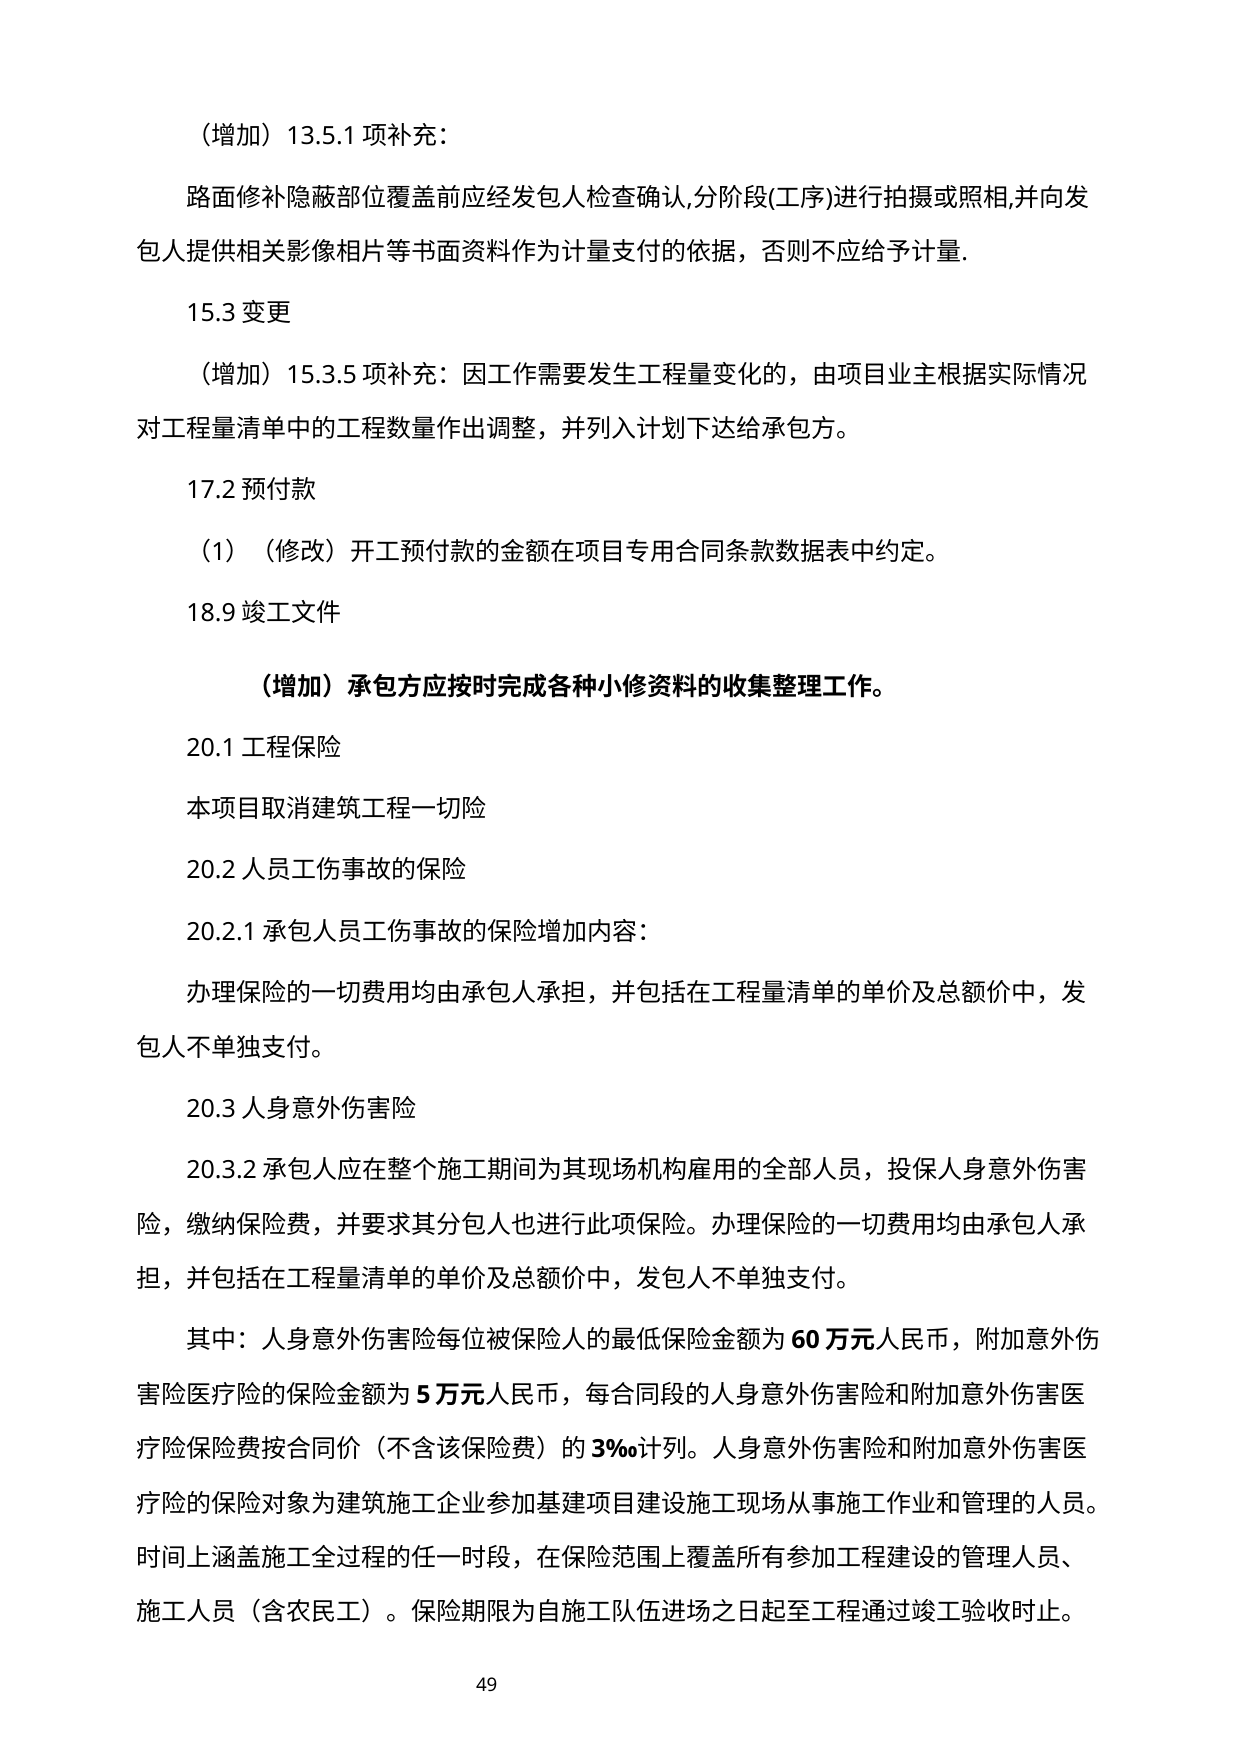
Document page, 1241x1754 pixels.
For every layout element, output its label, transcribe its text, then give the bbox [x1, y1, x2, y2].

text 15.3变更 [136, 293, 1105, 329]
text （增加）13.5.1项补充： [136, 116, 1105, 152]
text 其中：人身意外伤害险每位被保险人的最低保险金额为60万元人民币，附加意外伤害险医疗险的保险金额为5万元人民币，每合同段的人身意外伤害险和附加意外伤害医疗险保险费按合同价（不含该保险费）的3‰计列。人身意外伤害险和附加意外伤害医疗险的保险对象为建筑施工企业参加基建项目建设施工现场从事施工作业和管理的人员。时间上涵盖施工全过程的任一时段，在保险范围上覆盖所有参加工程建设的管理人员、施工人员（含农民工）。保险期限为自施工队伍进场之日起至工程通过竣工验收时止。 [136, 1320, 1105, 1628]
text 20.1工程保险 [136, 727, 1105, 763]
text 办理保险的一切费用均由承包人承担，并包括在工程量清单的单价及总额价中，发包人不单独支付。 [136, 973, 1105, 1063]
text 20.2人员工伤事故的保险 [136, 850, 1105, 886]
text （增加）15.3.5项补充：因工作需要发生工程量变化的，由项目业主根据实际情况对工程量清单中的工程数量作出调整，并列入计划下达给承包方。 [136, 354, 1105, 445]
text 17.2预付款 [136, 470, 1105, 506]
text 20.3.2承包人应在整个施工期间为其现场机构雇用的全部人员，投保人身意外伤害险，缴纳保险费，并要求其分包人也进行此项保险。办理保险的一切费用均由承包人承担，并包括在工程量清单的单价及总额价中，发包人不单独支付。 [136, 1150, 1105, 1295]
text （1）（修改）开工预付款的金额在项目专用合同条款数据表中约定。 [136, 531, 1105, 568]
text 20.2.1承包人员工伤事故的保险增加内容： [136, 911, 1105, 948]
text 本项目取消建筑工程一切险 [136, 789, 1105, 825]
text 18.9竣工文件 [136, 593, 1105, 629]
text （增加）承包方应按时完成各种小修资料的收集整理工作。 [197, 666, 1116, 702]
text 路面修补隐蔽部位覆盖前应经发包人检查确认,分阶段(工序)进行拍摄或照相,并向发包人提供相关影像相片等书面资料作为计量支付的依据，否则不应给予计量. [136, 177, 1105, 268]
text 20.3人身意外伤害险 [136, 1088, 1105, 1125]
